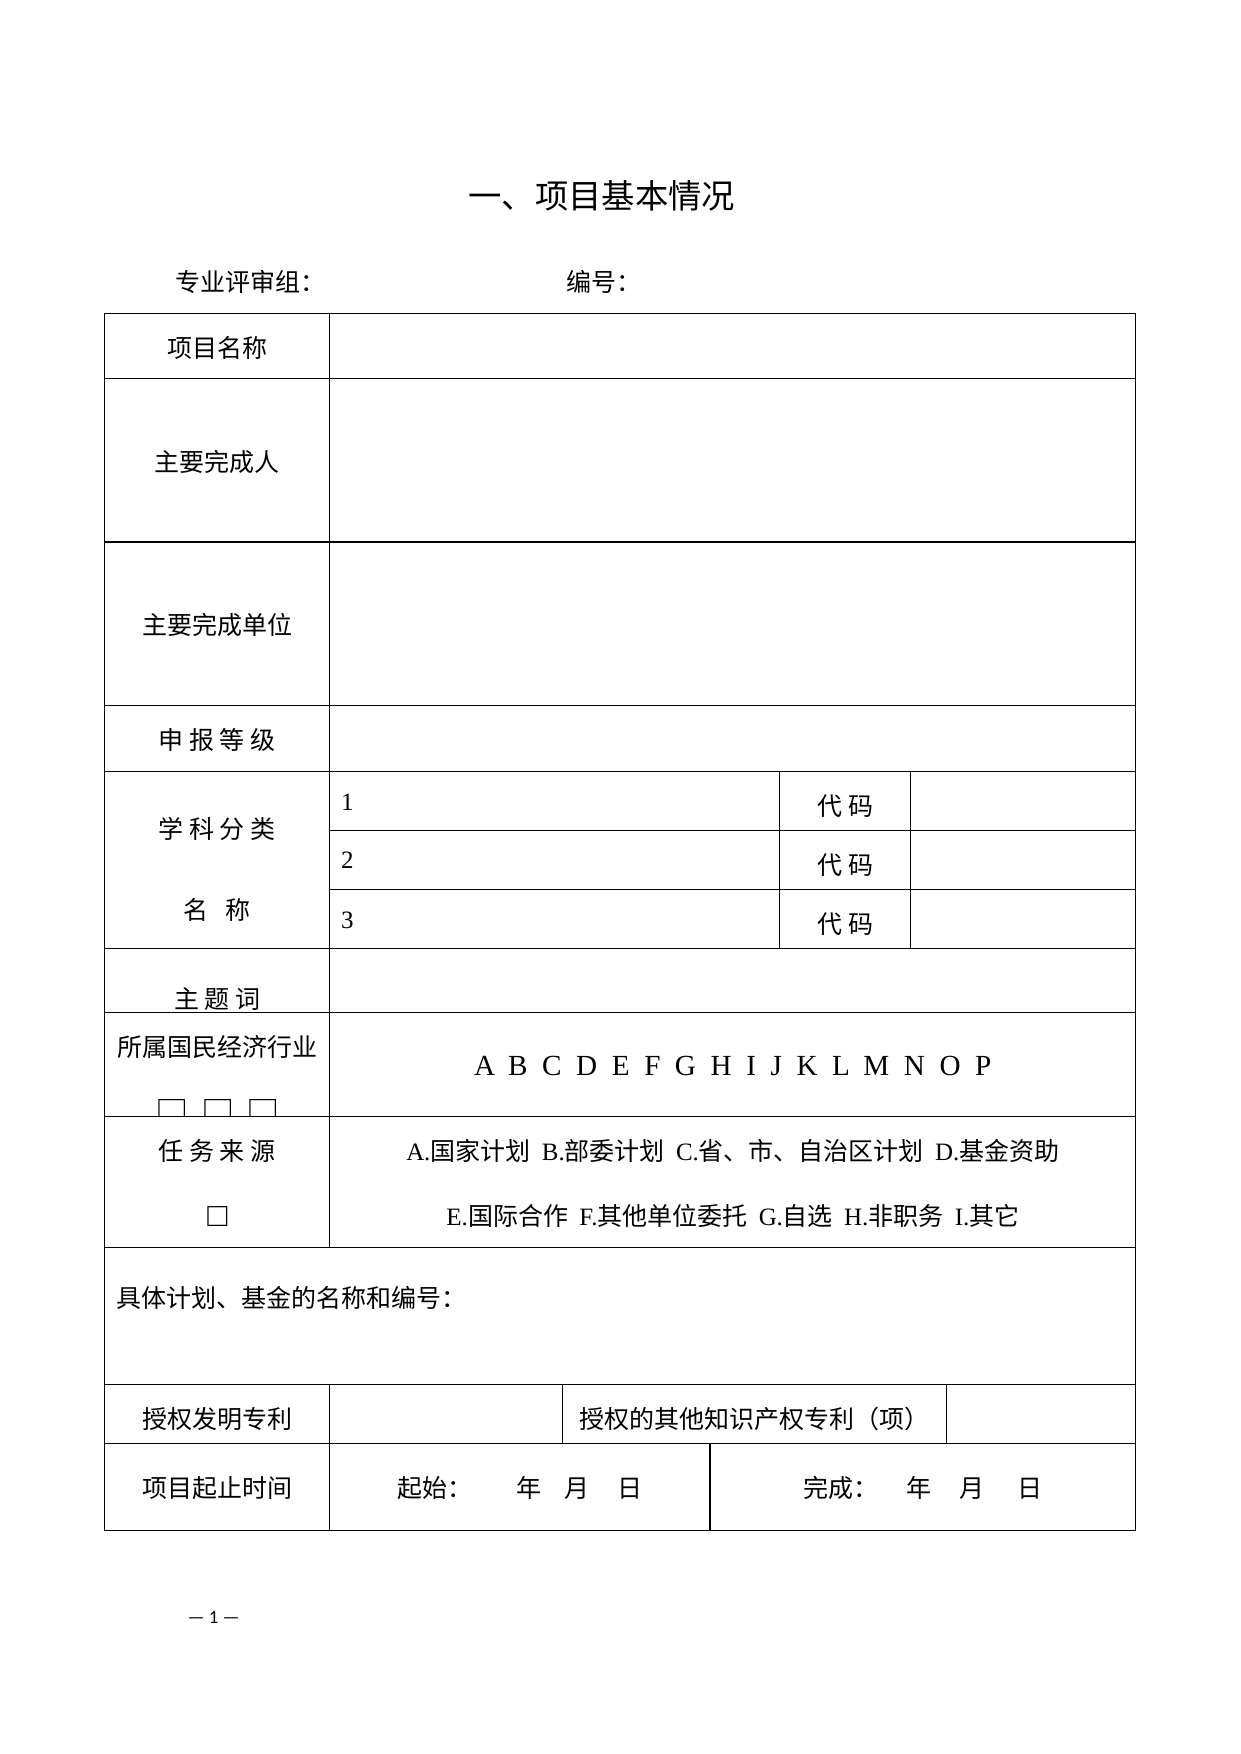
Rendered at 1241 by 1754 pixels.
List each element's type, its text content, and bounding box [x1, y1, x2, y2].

table_cell [911, 831, 1135, 889]
table_cell A B C D E F G H I J K L M N O P [330, 1013, 1135, 1116]
table_cell [330, 543, 1135, 705]
table_cell 起始： 年 月 日 [330, 1444, 709, 1530]
table_cell [330, 379, 1135, 541]
table_cell A.国家计划 B.部委计划 C.省、市、自治区计划 D.基金资助 E.国际合作 F.其他单位委托 G.自选 H.非职务 I.其它 [330, 1117, 1135, 1247]
table_cell [947, 1385, 1135, 1443]
table_cell 任 务 来 源 □ [105, 1117, 329, 1247]
table_cell 申 报 等 级 [105, 706, 329, 771]
table_cell 授权的其他知识产权专利（项） [563, 1385, 946, 1443]
table_cell [330, 706, 1135, 771]
text 一、项目基本情况 [150, 162, 1053, 227]
table_cell [911, 890, 1135, 948]
table_cell 2 [330, 831, 779, 889]
table_cell 主要完成单位 [105, 543, 329, 705]
table_cell 主 题 词 [105, 949, 329, 1012]
table_cell [330, 1385, 562, 1443]
table_cell 主要完成人 [105, 379, 329, 541]
table_cell 所属国民经济行业□ □ □ [105, 1013, 329, 1116]
table_cell [911, 772, 1135, 830]
table_cell 完成： 年 月 日 [711, 1444, 1135, 1530]
table_cell 授权发明专利（项） [105, 1385, 329, 1443]
table_cell 代 码 [780, 831, 910, 889]
table_cell 项目起止时间 [105, 1444, 329, 1530]
table_header [330, 314, 1135, 378]
table_cell 学 科 分 类 名 称 [105, 772, 329, 948]
table_cell 1 [330, 772, 779, 830]
table_header 项目名称 [105, 314, 329, 378]
table_cell 代 码 [780, 890, 910, 948]
table_cell 3 [330, 890, 779, 948]
table_cell 具体计划、基金的名称和编号： [105, 1248, 1135, 1384]
text 专业评审组： 编号： [150, 248, 1053, 313]
table_cell 代 码 [780, 772, 910, 830]
table_cell [330, 949, 1135, 1012]
